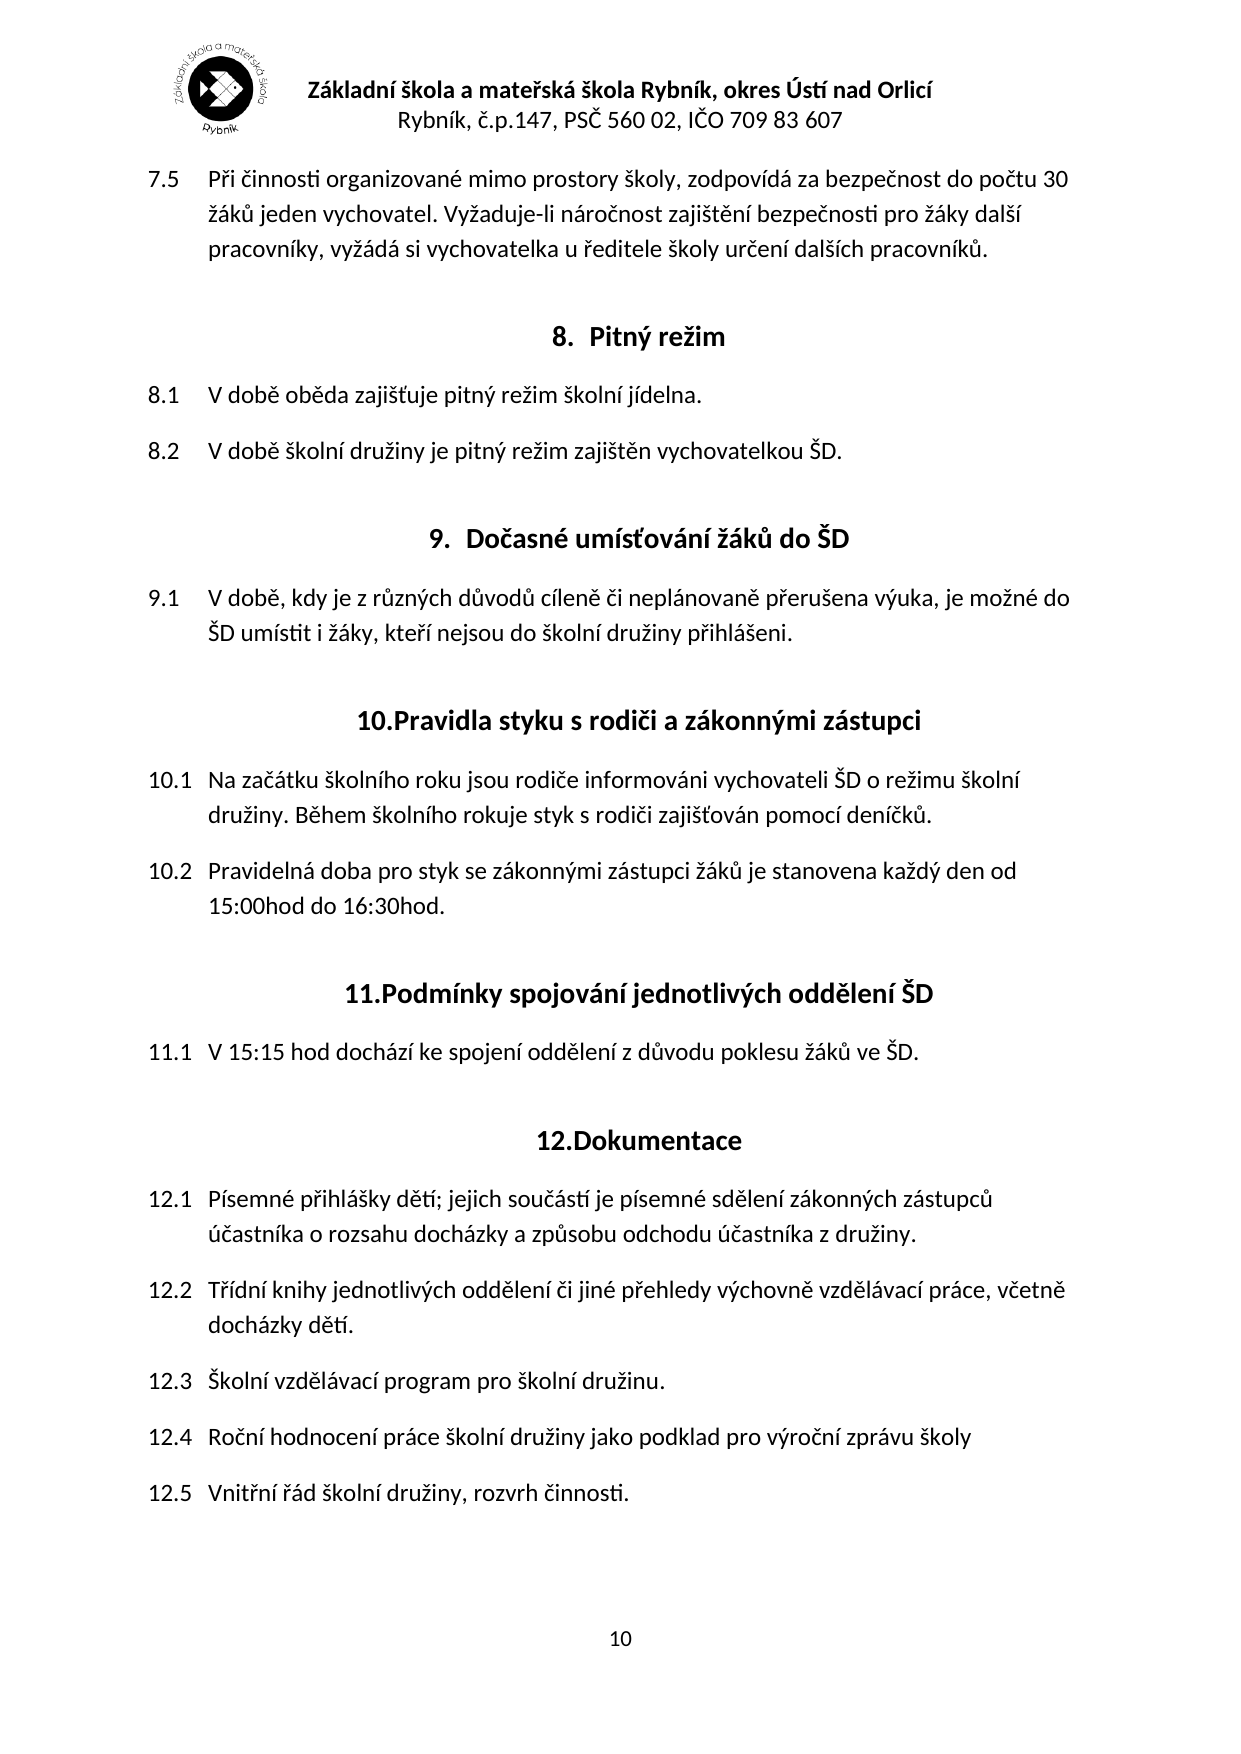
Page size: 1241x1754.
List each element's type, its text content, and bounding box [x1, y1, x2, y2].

subtitle V době oběda zajišťuje pitný režim školní jídelna. [148, 379, 1093, 410]
subtitle Písemné přihlášky dětí; jejich součástí je písemné sdělení zákonných zástupců účastníka o rozsahu docházky a způsobu odchodu účastníka z družiny. [148, 1183, 1093, 1249]
subtitle Pravidelná doba pro styk se zákonnými zástupci žáků je stanovena každý den od 15:00hod do 16:30hod. [148, 855, 1093, 920]
subtitle Roční hodnocení práce školní družiny jako podklad pro výroční zprávu školy [148, 1421, 1093, 1451]
subtitle Dočasné umísťování žáků do ŠD [185, 520, 1093, 556]
subtitle V 15:15 hod dochází ke spojení oddělení z důvodu poklesu žáků ve ŠD. [148, 1037, 1093, 1067]
subtitle V době školní družiny je pitný režim zajištěn vychovatelkou ŠD. [148, 435, 1093, 466]
subtitle Pitný režim [185, 318, 1093, 353]
picture [147, 15, 293, 160]
subtitle Pravidla styku s rodiči a zákonnými zástupci [185, 702, 1093, 738]
subtitle Vnitřní řád školní družiny, rozvrh činnosti. [148, 1477, 1093, 1507]
subtitle Školní vzdělávací program pro školní družinu. [148, 1365, 1093, 1396]
subtitle V době, kdy je z různých důvodů cíleně či neplánovaně přerušena výuka, je možné do ŠD umístit i žáky, kteří nejsou do školní družiny přihlášeni. [148, 582, 1093, 648]
subtitle Třídní knihy jednotlivých oddělení či jiné přehledy výchovně vzdělávací práce, včetně docházky dětí. [148, 1274, 1093, 1340]
subtitle Při činnosti organizované mimo prostory školy, zodpovídá za bezpečnost do počtu 30 žáků jeden vychovatel. Vyžaduje-li náročnost zajištění bezpečnosti pro žáky další pracovníky, vyžádá si vychovatelka u ředitele školy určení dalších pracovníků. [148, 163, 1093, 263]
subtitle Dokumentace [185, 1122, 1093, 1157]
subtitle Na začátku školního roku jsou rodiče informováni vychovateli ŠD o režimu školní družiny. Během školního rokuje styk s rodiči zajišťován pomocí deníčků. [148, 764, 1093, 829]
subtitle Podmínky spojování jednotlivých oddělení ŠD [185, 975, 1093, 1010]
